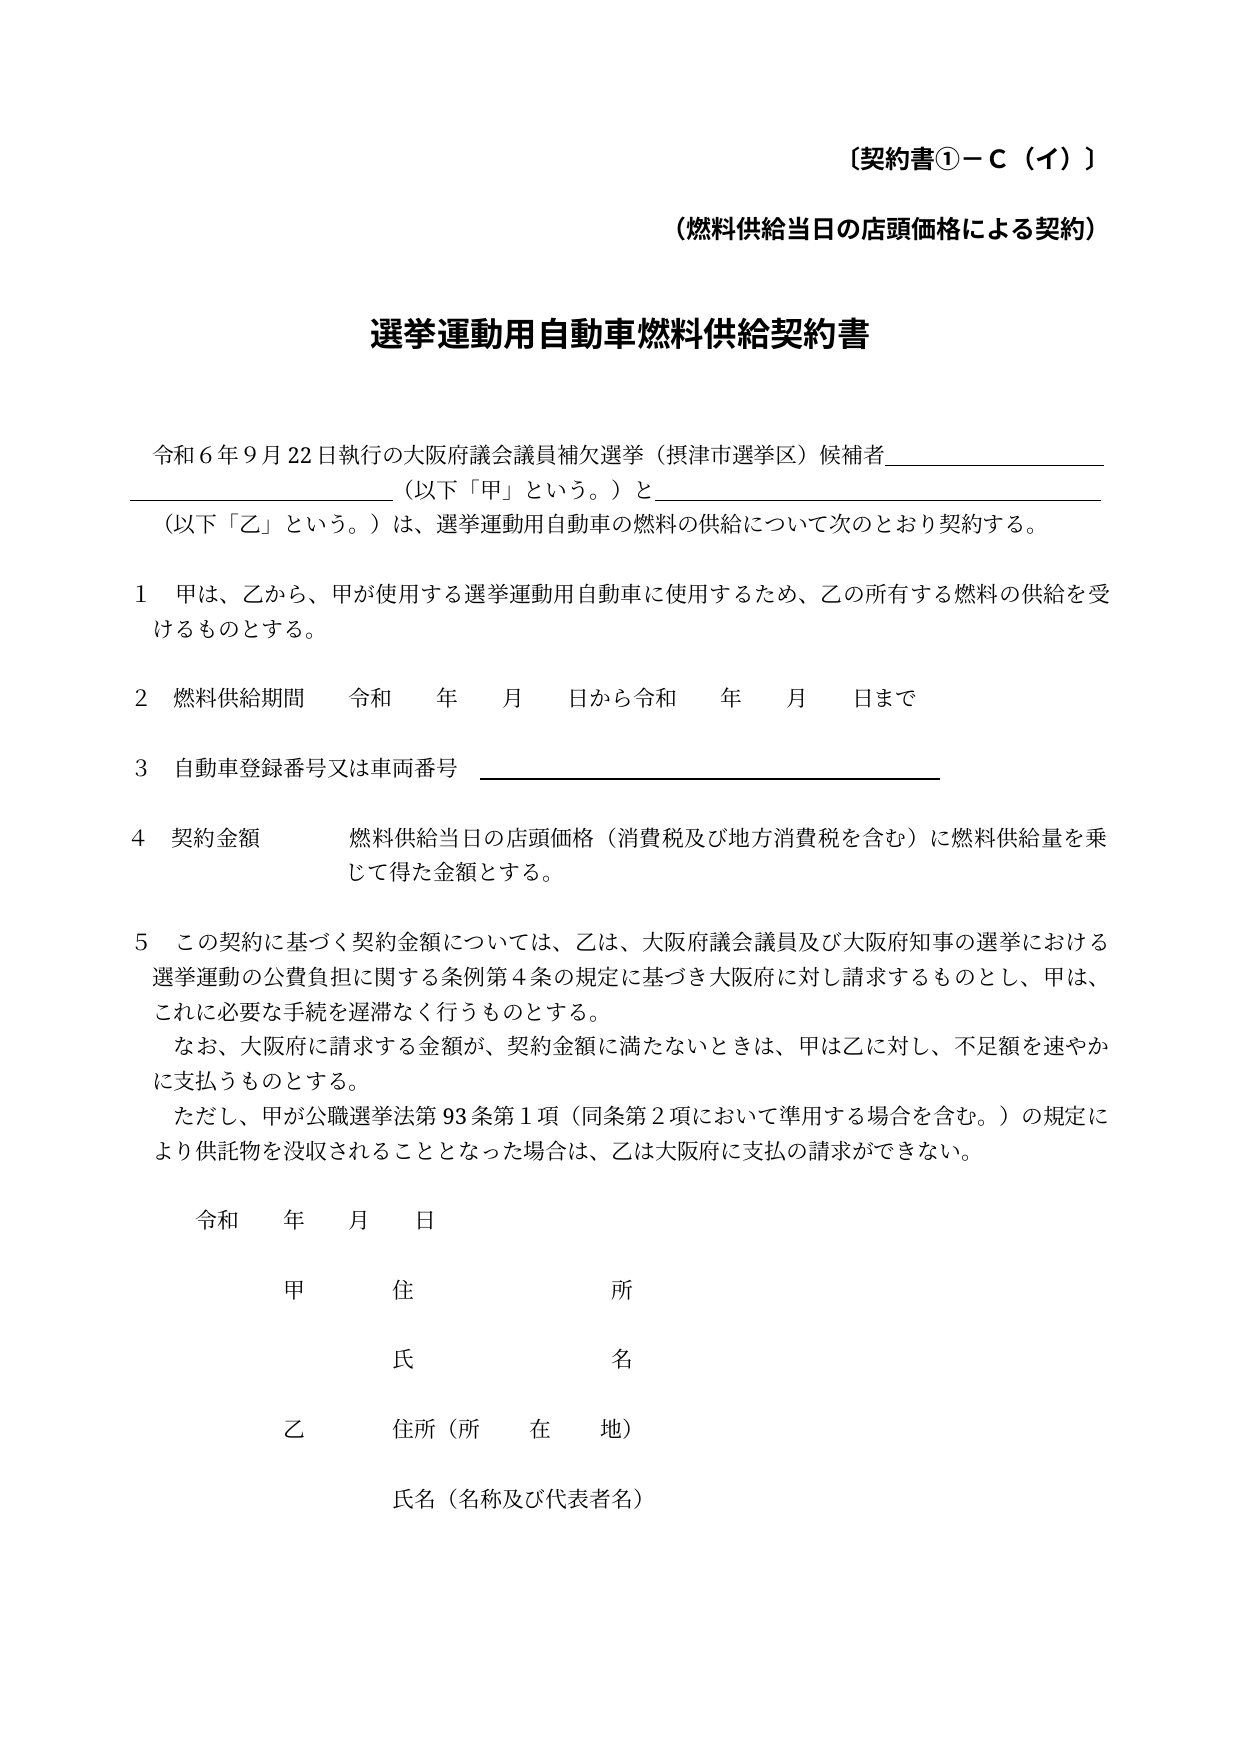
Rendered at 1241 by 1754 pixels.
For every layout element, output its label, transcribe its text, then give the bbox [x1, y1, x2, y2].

text 氏 名 [152, 1341, 1110, 1376]
text １ 甲は、乙から、甲が使用する選挙運動用自動車に使用するため、乙の所有する燃料の供給を受けるものとする。 [130, 576, 1110, 645]
text 乙 住所（所 在 地） [152, 1411, 1110, 1445]
text （以下「甲」という。）と [130, 471, 1110, 506]
text ２ 燃料供給期間 令和 年 月 日から令和 年 月 日まで [130, 680, 1110, 715]
text ただし、甲が公職選挙法第93条第１項（同条第２項において準用する場合を含む。）の規定により供託物を没収されることとなった場合は、乙は大阪府に支払の請求ができない。 [152, 1097, 1110, 1167]
text （燃料供給当日の店頭価格による契約） [130, 193, 1110, 262]
text 氏名（名称及び代表者名） [152, 1480, 1110, 1515]
text 令和６年９月22日執行の大阪府議会議員補欠選挙（摂津市選挙区）候補者 [130, 436, 1110, 471]
text 選挙運動用自動車燃料供給契約書 [130, 297, 1110, 367]
text 〔契約書①－Ｃ（イ）〕 [130, 123, 1110, 193]
text なお、大阪府に請求する金額が、契約金額に満たないときは、甲は乙に対し、不足額を速やかに支払うものとする。 [152, 1028, 1110, 1097]
text 甲 住 所 [152, 1271, 1110, 1306]
text ５ この契約に基づく契約金額については、乙は、大阪府議会議員及び大阪府知事の選挙における選挙運動の公費負担に関する条例第４条の規定に基づき大阪府に対し請求するものとし、甲は、これに必要な手続を遅滞なく行うものとする。 [130, 923, 1110, 1028]
text ４ 契約金額 燃料供給当日の店頭価格（消費税及び地方消費税を含む）に燃料供給量を乗じて得た金額とする。 [127, 819, 1110, 889]
text （以下「乙」という。）は、選挙運動用自動車の燃料の供給について次のとおり契約する。 [130, 506, 1110, 541]
text ３ 自動車登録番号又は車両番号 [130, 749, 1110, 784]
text 令和 年 月 日 [152, 1202, 1110, 1237]
